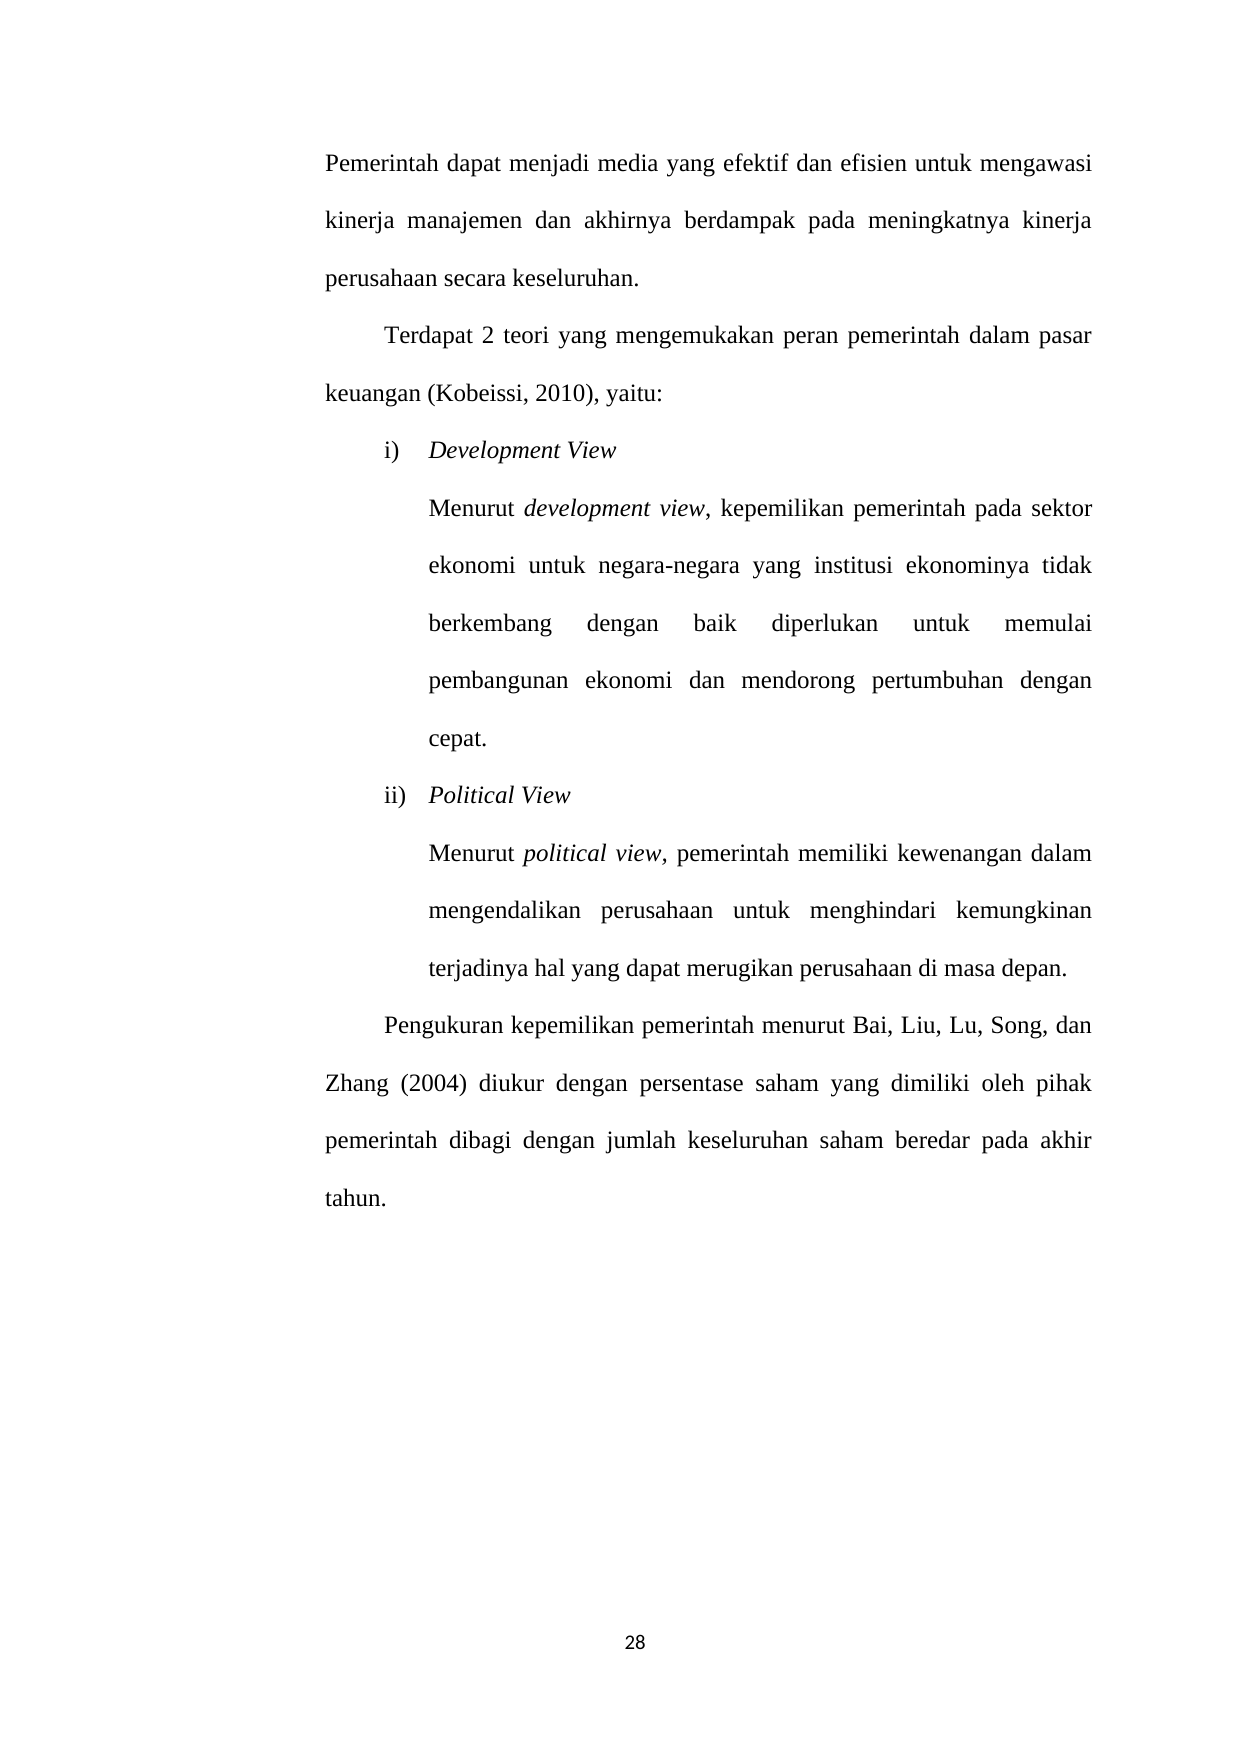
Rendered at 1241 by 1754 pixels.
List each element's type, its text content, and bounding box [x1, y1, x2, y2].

list Political View [384, 780, 1092, 809]
list Menurut political view, pemerintah memiliki kewenangan dalam mengendalikan perusahaan untuk menghindari kemungkinan terjadinya hal yang dapat merugikan perusahaan di masa depan. [428, 838, 1092, 981]
list Menurut development view, kepemilikan pemerintah pada sektor ekonomi untuk negara-negara yang institusi ekonominya tidak berkembang dengan baik diperlukan untuk memulai pembangunan ekonomi dan mendorong pertumbuhan dengan cepat. [428, 493, 1092, 751]
list Terdapat 2 teori yang mengemukakan peran pemerintah dalam pasar keuangan (Kobeissi, 2010), yaitu: [325, 320, 1092, 406]
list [325, 148, 1092, 291]
list Development View [384, 435, 1092, 464]
list Pengukuran kepemilikan pemerintah menurut Bai, Liu, Lu, Song, dan Zhang (2004) diukur dengan persentase saham yang dimiliki oleh pihak pemerintah dibagi dengan jumlah keseluruhan saham beredar pada akhir tahun. [325, 1010, 1092, 1211]
